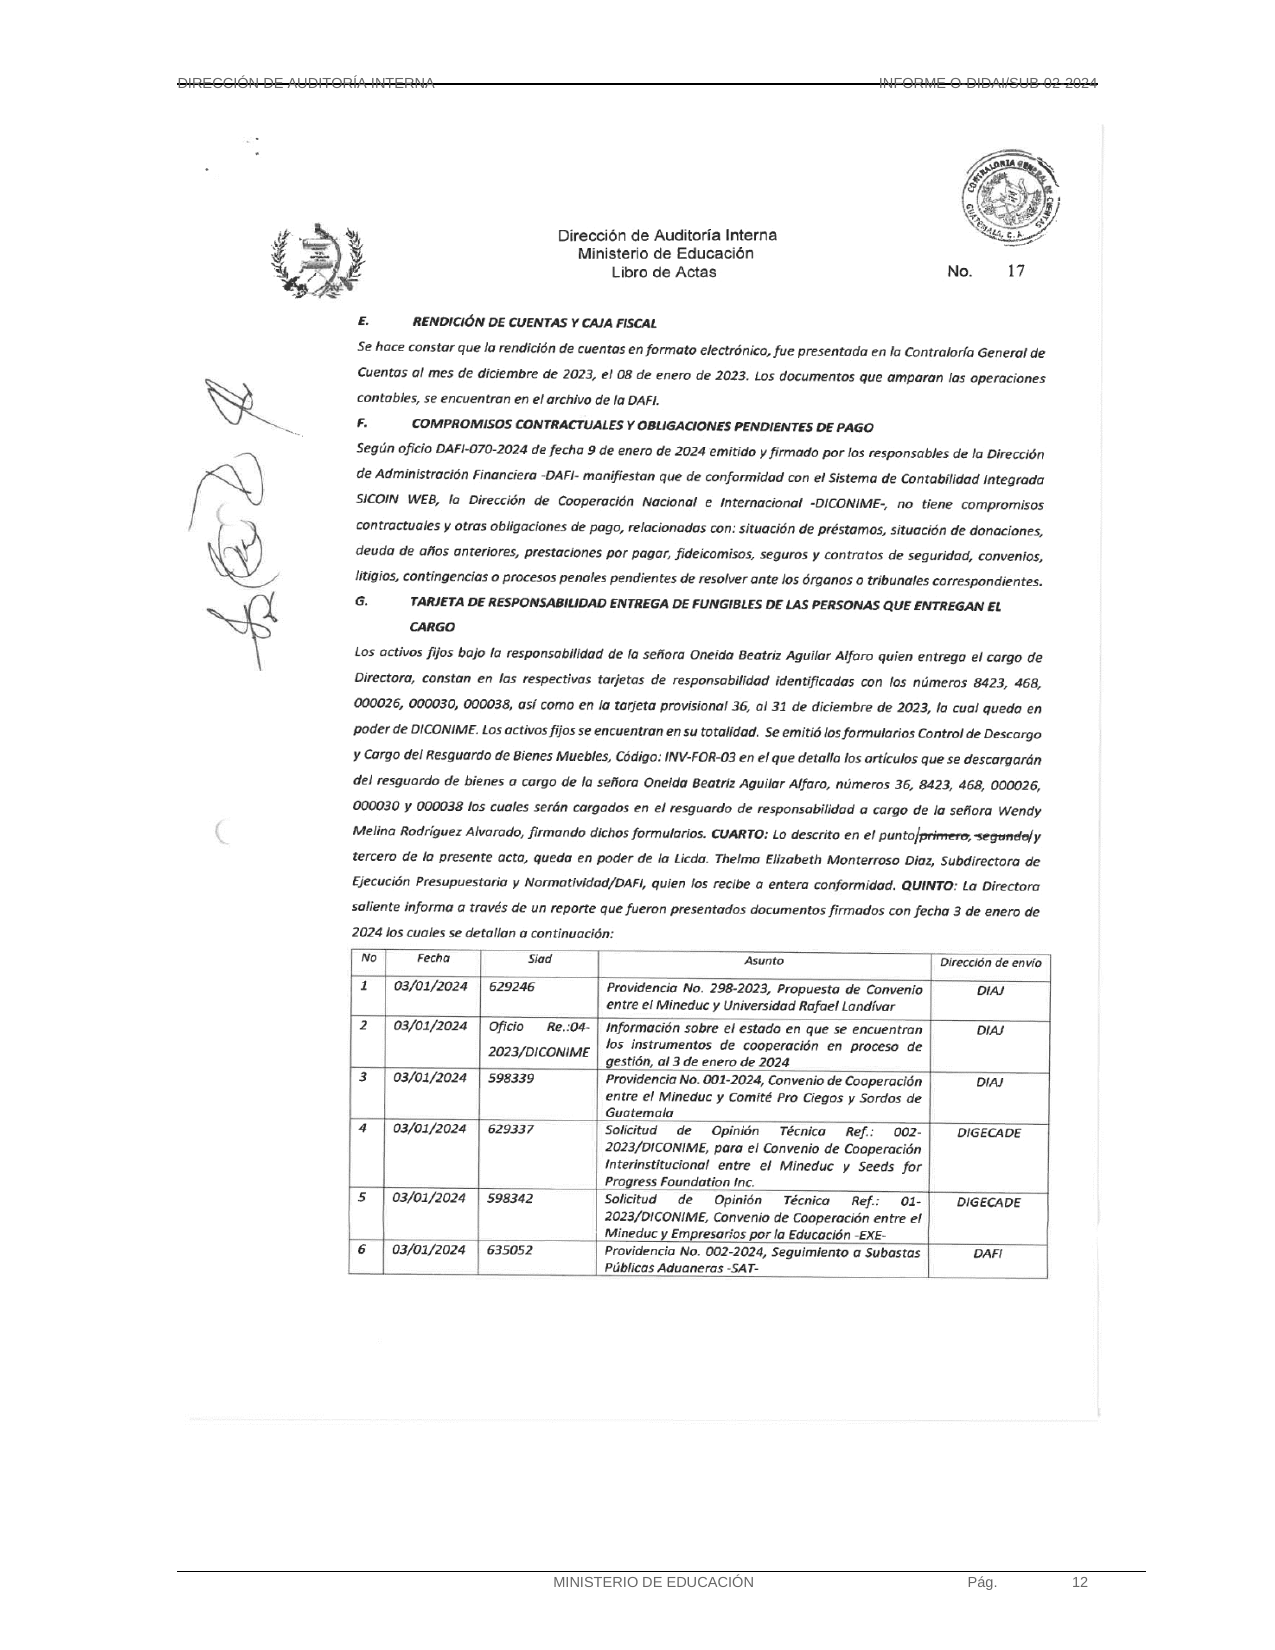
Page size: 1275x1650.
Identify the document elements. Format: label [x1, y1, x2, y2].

picture [185, 122, 1110, 1521]
